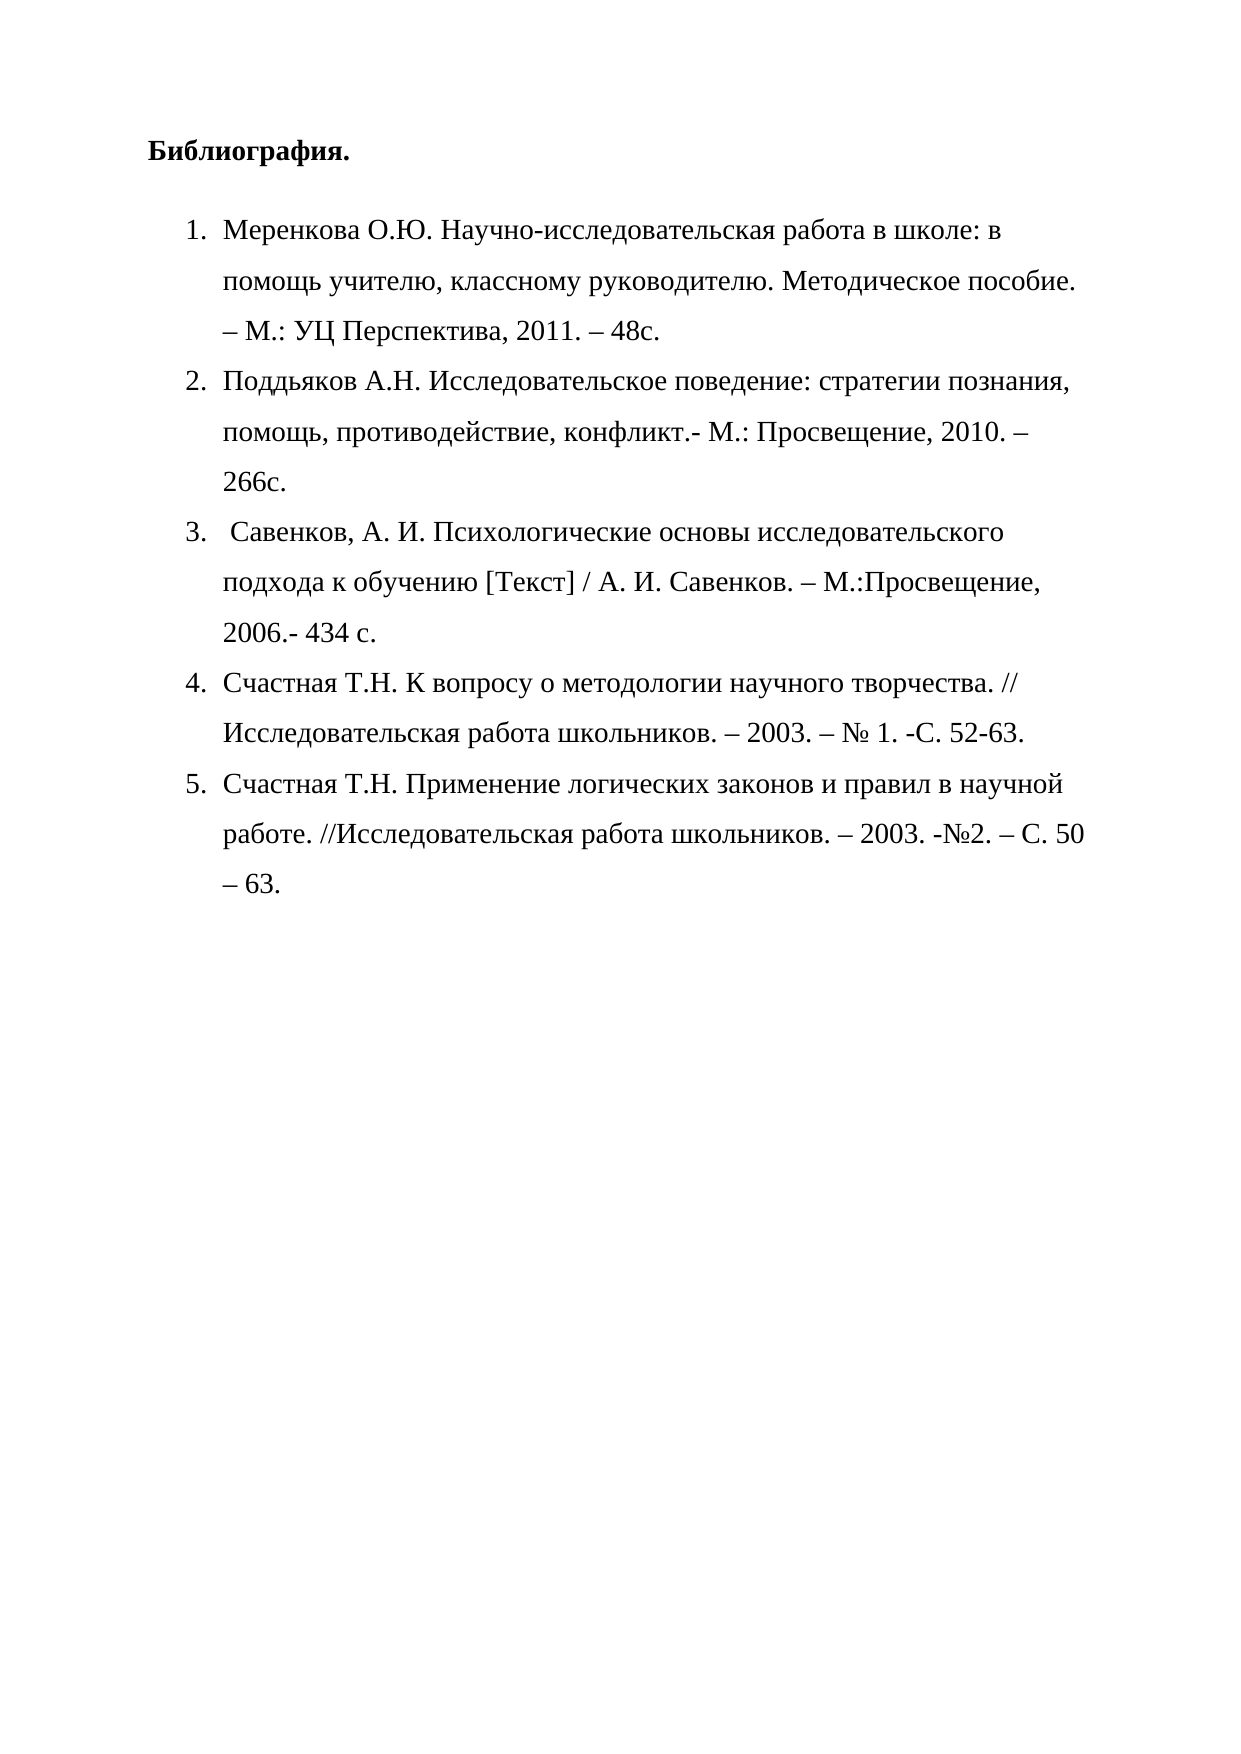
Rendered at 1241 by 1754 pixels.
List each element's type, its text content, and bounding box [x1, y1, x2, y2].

list Счастная Т.Н. Применение логических законов и правил в научной работе. //Исследовательская работа школьников. – 2003. -№2. – С. 50 – 63. [185, 766, 1093, 900]
text Библиография. [148, 133, 1093, 166]
list Савенков, А. И. Психологические основы исследовательского подхода к обучению [Текст] / А. И. Савенков. – М.:Просвещение, 2006.- 434 с. [185, 514, 1093, 648]
list Меренкова О.Ю. Научно-исследовательская работа в школе: в помощь учителю, классному руководителю. Методическое пособие. – М.: УЦ Перспектива, 2011. – 48с. [185, 212, 1093, 347]
list Счастная Т.Н. К вопросу о методологии научного творчества. // Исследовательская работа школьников. – 2003. – № 1. -С. 52-63. [185, 665, 1093, 749]
list Поддьяков А.Н. Исследовательское поведение: стратегии познания, помощь, противодействие, конфликт.- М.: Просвещение, 2010. – 266с. [185, 363, 1093, 497]
